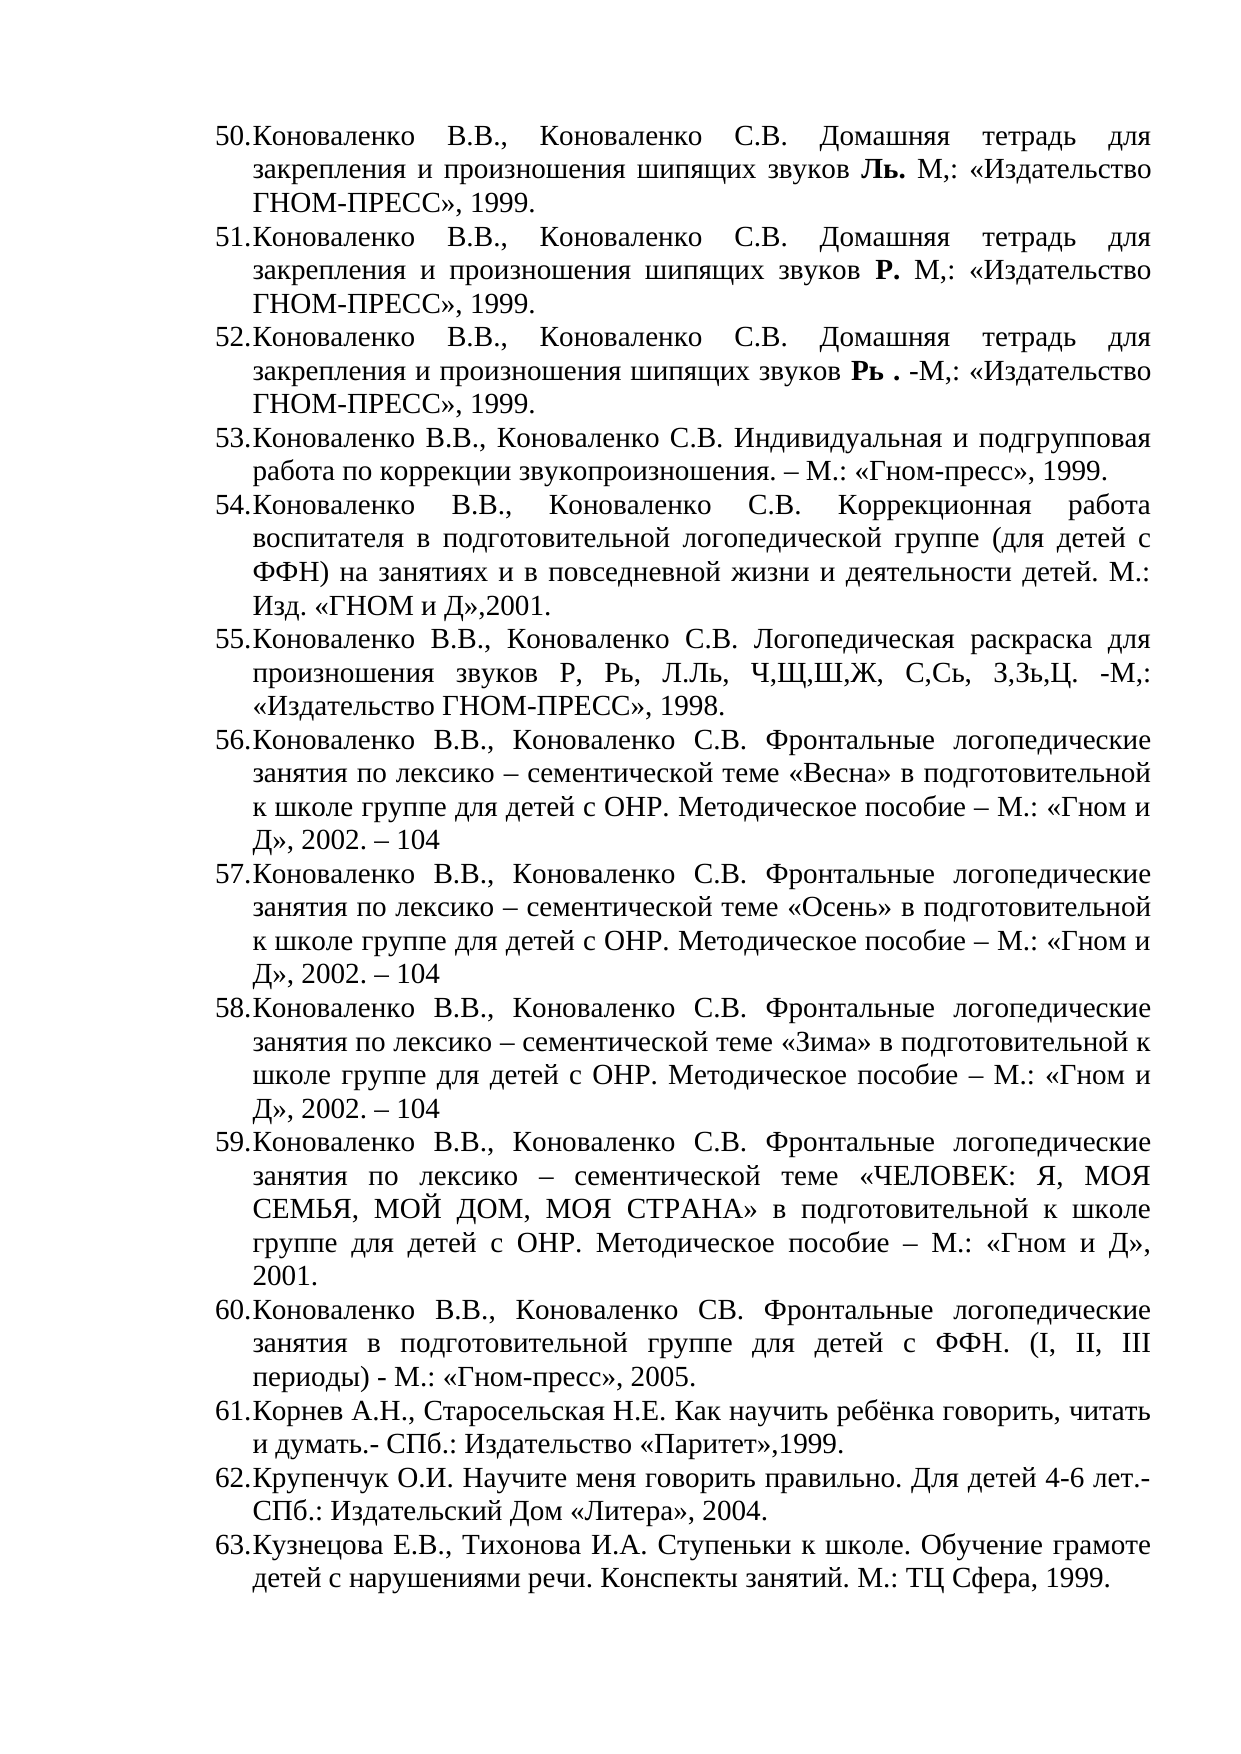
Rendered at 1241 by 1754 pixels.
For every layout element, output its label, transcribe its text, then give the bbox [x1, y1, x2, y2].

list Коноваленко В.В., Коноваленко С.В. Домашняя тетрадь для закрепления и произношения шипящих звуков Рь . -М,: «Издательство ГНОМ-ПРЕСС», 1999. [215, 319, 1152, 420]
list Коноваленко В.В., Коноваленко С.В. Фронтальные логопедические занятия по лексико – сементической теме «Зима» в подготовительной к школе группе для детей с ОНР. Методическое пособие – М.: «Гном и Д», 2002. – 104 [215, 990, 1152, 1124]
list Коноваленко В.В., Коноваленко С.В. Домашняя тетрадь для закрепления и произношения шипящих звуков Ль. М,: «Издательство ГНОМ-ПРЕСС», 1999. [215, 118, 1152, 219]
list Коноваленко В.В., Коноваленко С.В. Домашняя тетрадь для закрепления и произношения шипящих звуков Р. М,: «Издательство ГНОМ-ПРЕСС», 1999. [215, 219, 1152, 319]
list Коноваленко В.В., Коноваленко С.В. Логопедическая раскраска для произношения звуков Р, Рь, Л.Ль, Ч,Щ,Ш,Ж, С,Сь, З,Зь,Ц. -М,: «Издательство ГНОМ-ПРЕСС», 1998. [215, 621, 1152, 722]
list Коноваленко В.В., Коноваленко С.В. Коррекционная работа воспитателя в подготовительной логопедической группе (для детей с ФФН) на занятиях и в повседневной жизни и деятельности детей. М.: Изд. «ГНОМ и Д»,2001. [215, 487, 1152, 621]
list Коноваленко В.В., Коноваленко С.В. Фронтальные логопедические занятия по лексико – сементической теме «Осень» в подготовительной к школе группе для детей с ОНР. Методическое пособие – М.: «Гном и Д», 2002. – 104 [215, 856, 1152, 990]
list Коноваленко В.В., Коноваленко С.В. Фронтальные логопедические занятия по лексико – сементической теме «ЧЕЛОВЕК: Я, МОЯ СЕМЬЯ, МОЙ ДОМ, МОЯ СТРАНА» в подготовительной к школе группе для детей с ОНР. Методическое пособие – М.: «Гном и Д», 2001. [215, 1124, 1152, 1292]
list Кузнецова Е.В., Тихонова И.А. Ступеньки к школе. Обучение грамоте детей с нарушениями речи. Конспекты занятий. М.: ТЦ Сфера, 1999. [215, 1527, 1152, 1594]
list Коноваленко В.В., Коноваленко С.В. Фронтальные логопедические занятия по лексико – сементической теме «Весна» в подготовительной к школе группе для детей с ОНР. Методическое пособие – М.: «Гном и Д», 2002. – 104 [215, 722, 1152, 856]
list Корнев А.Н., Старосельская Н.Е. Как научить ребёнка говорить, читать и думать.- СПб.: Издательство «Паритет»,1999. [215, 1393, 1152, 1460]
list Коноваленко В.В., Коноваленко СВ. Фронтальные логопедические занятия в подготовительной группе для детей с ФФН. (I, II, III периоды) - М.: «Гном-пресс», 2005. [215, 1292, 1152, 1393]
list Коноваленко В.В., Коноваленко С.В. Индивидуальная и подгрупповая работа по коррекции звукопроизношения. – М.: «Гном-пресс», 1999. [215, 420, 1152, 487]
list Крупенчук О.И. Научите меня говорить правильно. Для детей 4-6 лет.- СПб.: Издательский Дом «Литера», 2004. [215, 1460, 1152, 1527]
